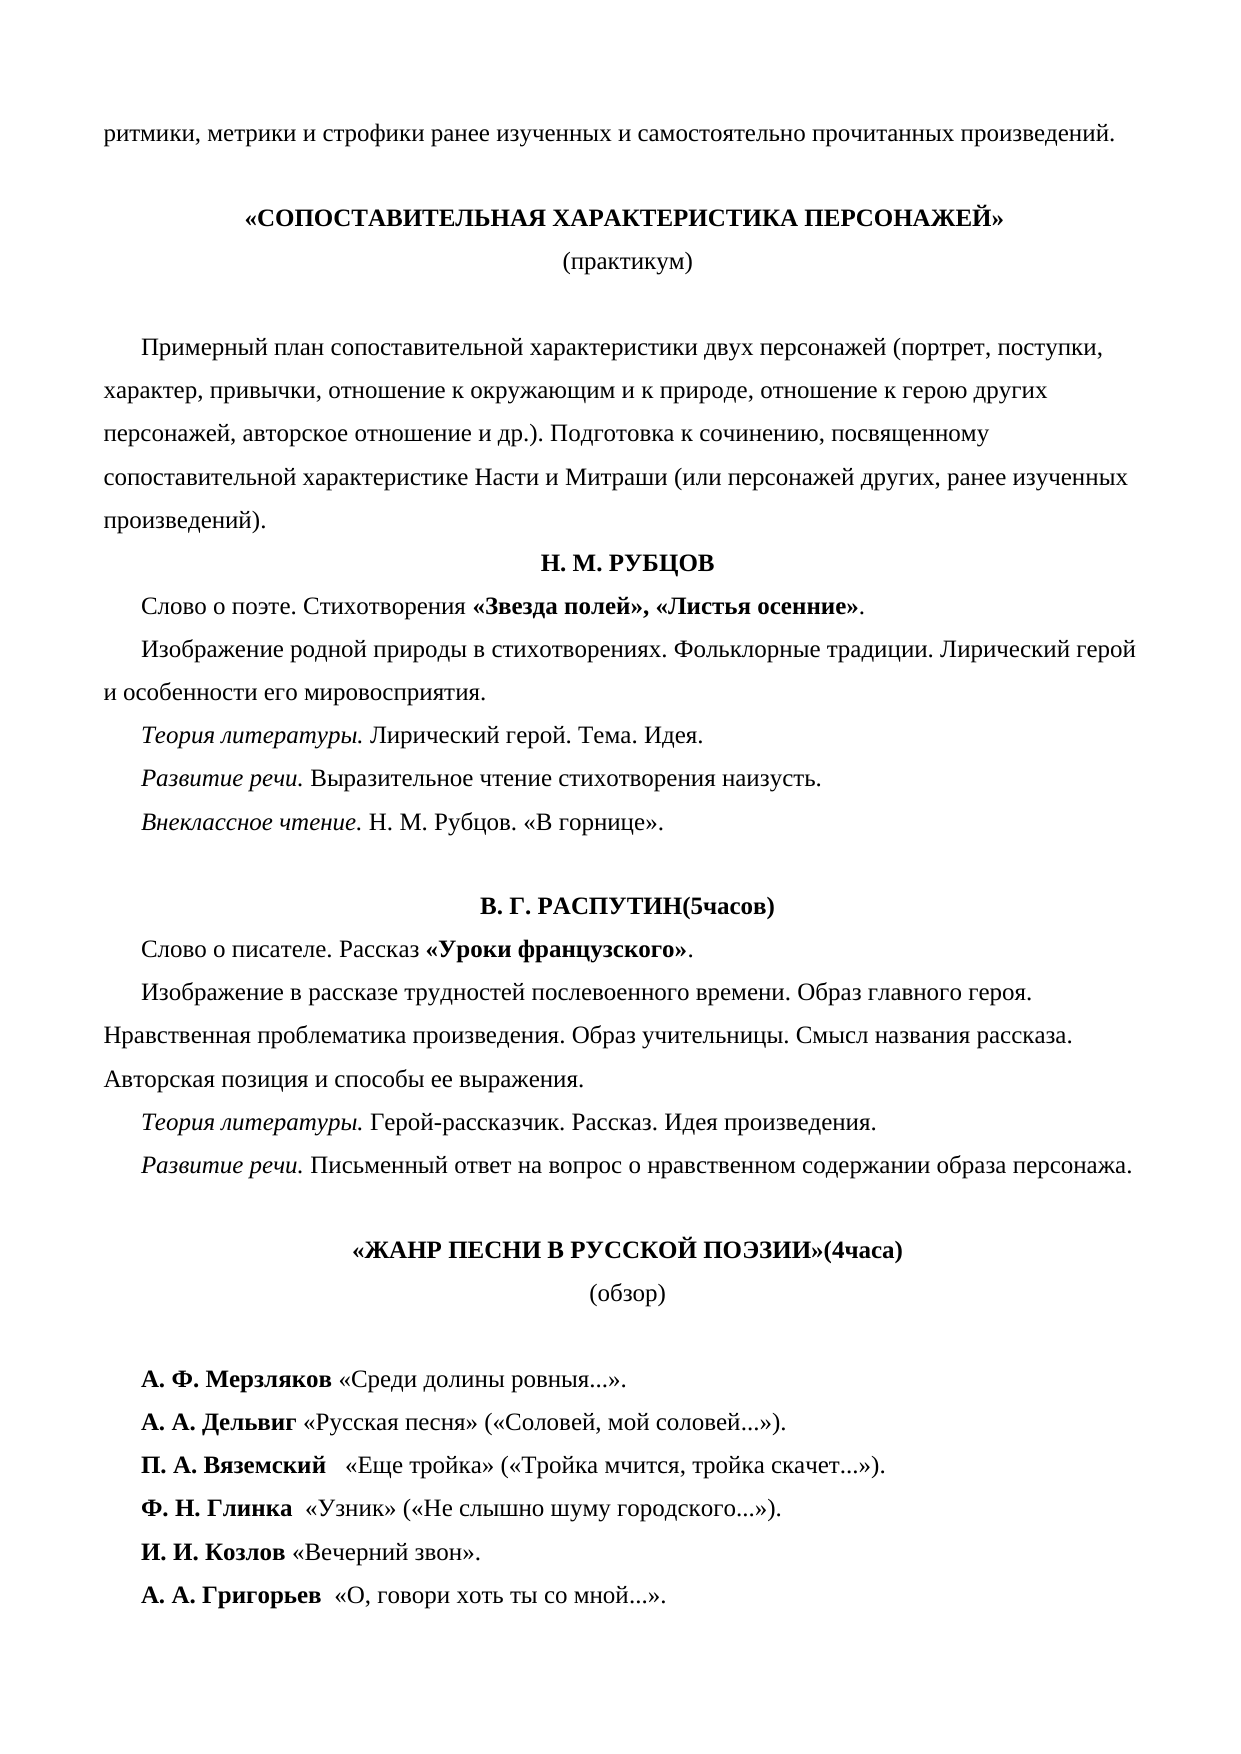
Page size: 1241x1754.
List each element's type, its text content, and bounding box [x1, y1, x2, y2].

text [103, 1321, 1152, 1608]
text Слово о писателе. Рассказ «Уроки французского». Изображение в рассказе трудностей послевоенного времени. Образ главного героя. Нравственная проблематика произведения. Образ учительницы. Смысл названия рассказа. Авторская позиция и способы ее выражения. Теория литературы. Герой-рассказчик. Рассказ. Идея произведения. Развитие речи. Письменный ответ на вопрос о нравственном содержании образа персонажа. [103, 934, 1152, 1221]
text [103, 118, 1152, 189]
text Н. М. РУБЦОВ [103, 548, 1152, 577]
text В. Г. РАСПУТИН(5часов) [103, 891, 1152, 920]
text «ЖАНР ПЕСНИ В РУССКОЙ ПОЭЗИИ»(4часа) (обзор) [103, 1235, 1152, 1307]
text Примерный план сопоставительной характеристики двух персонажей (портрет, поступки, характер, привычки, отношение к окружающим и к природе, отношение к герою других персонажей, авторское отношение и др.). Подготовка к сочинению, посвященному сопоставительной характеристике Насти и Митраши (или персонажей других, ранее изученных произведений). [103, 289, 1152, 533]
text «СОПОСТАВИТЕЛЬНАЯ ХАРАКТЕРИСТИКА ПЕРСОНАЖЕЙ» (практикум) [103, 203, 1152, 275]
text Слово о поэте. Стихотворения «Звезда полей», «Листья осенние». Изображение родной природы в стихотворениях. Фольклорные традиции. Лирический герой и особенности его мировосприятия. Теория литературы. Лирический герой. Тема. Идея. Развитие речи. Выразительное чтение стихотворения наизусть. Внеклассное чтение. Н. М. Рубцов. «В горнице». [103, 591, 1152, 877]
